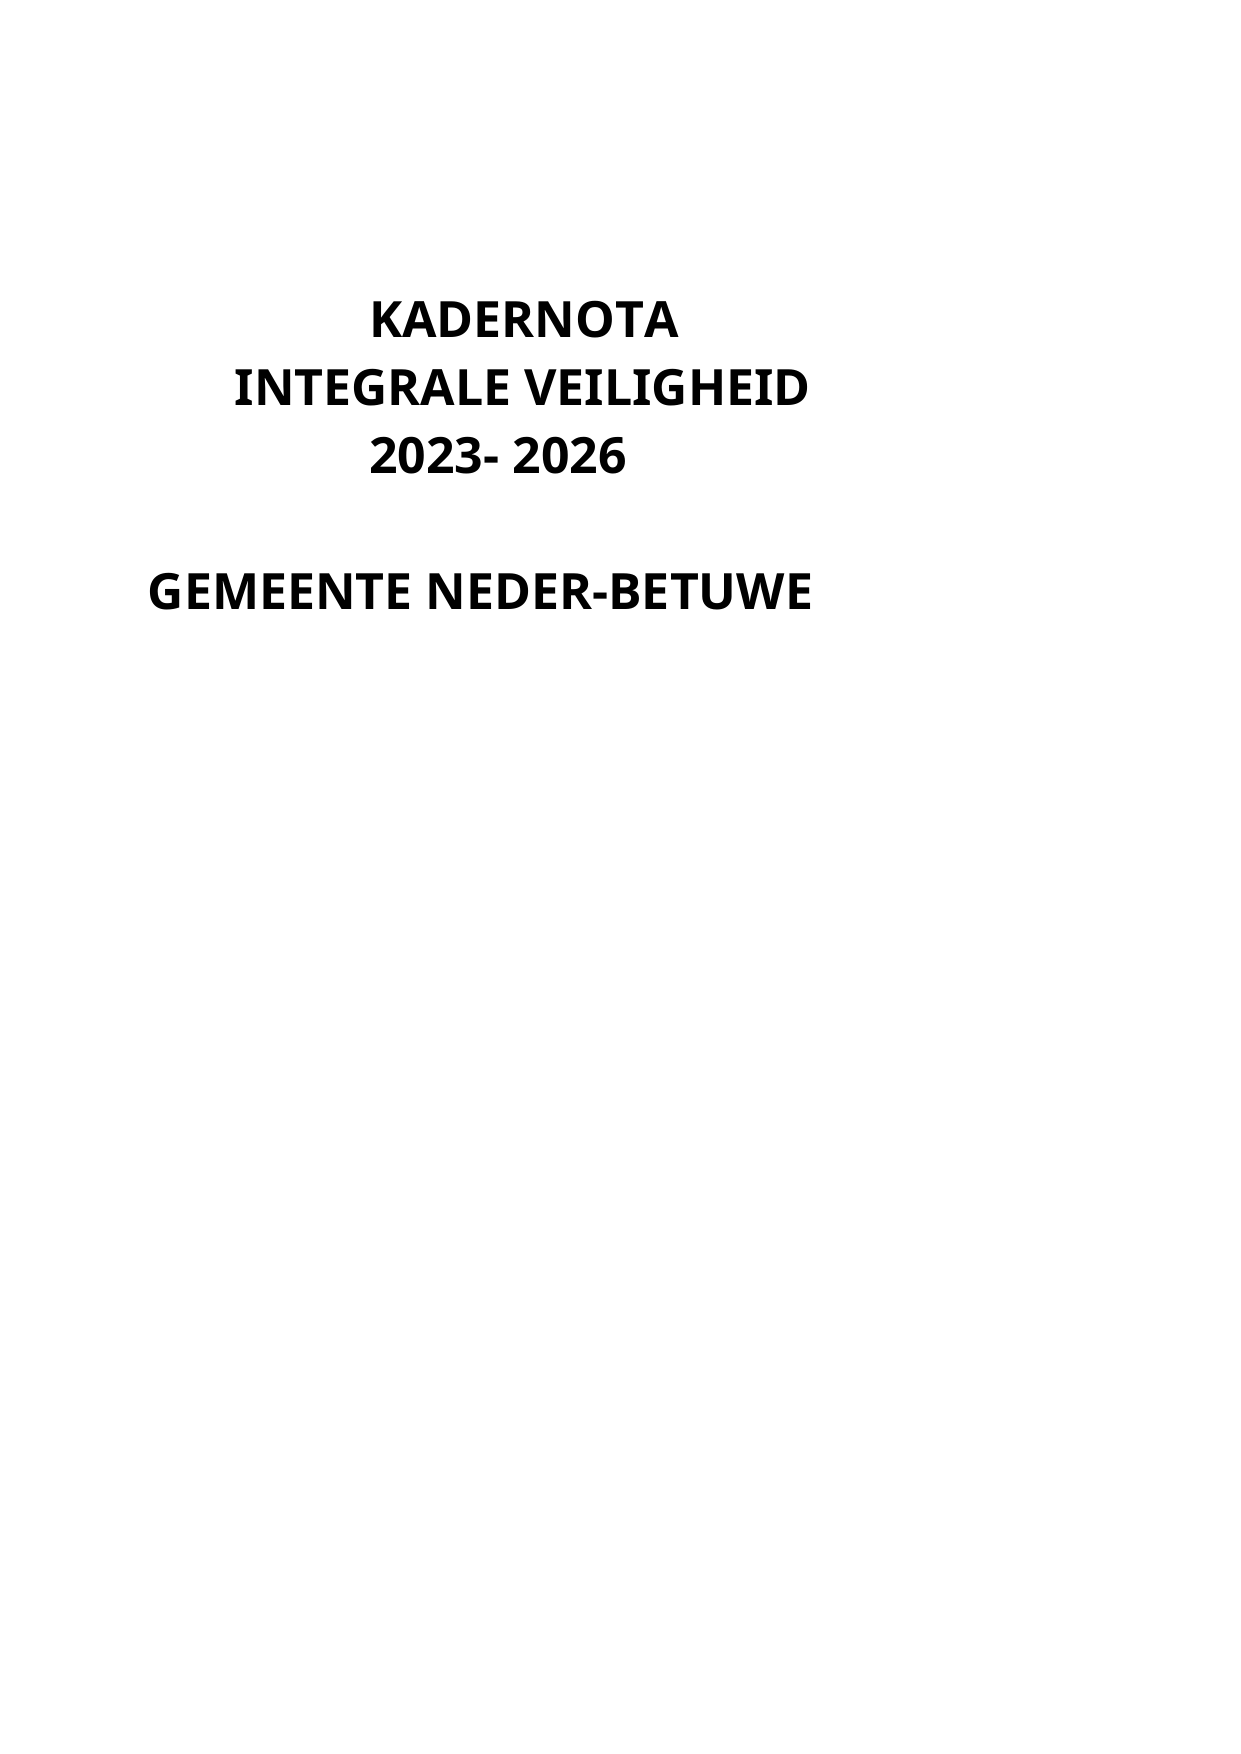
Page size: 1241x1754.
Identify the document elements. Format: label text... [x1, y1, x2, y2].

text 2023- 2026 [295, 420, 1093, 488]
text INTEGRALE VEILIGHEID [148, 352, 1093, 420]
text KADERNOTA [295, 284, 1093, 352]
text GEMEENTE NEDER-BETUWE [148, 556, 1093, 624]
